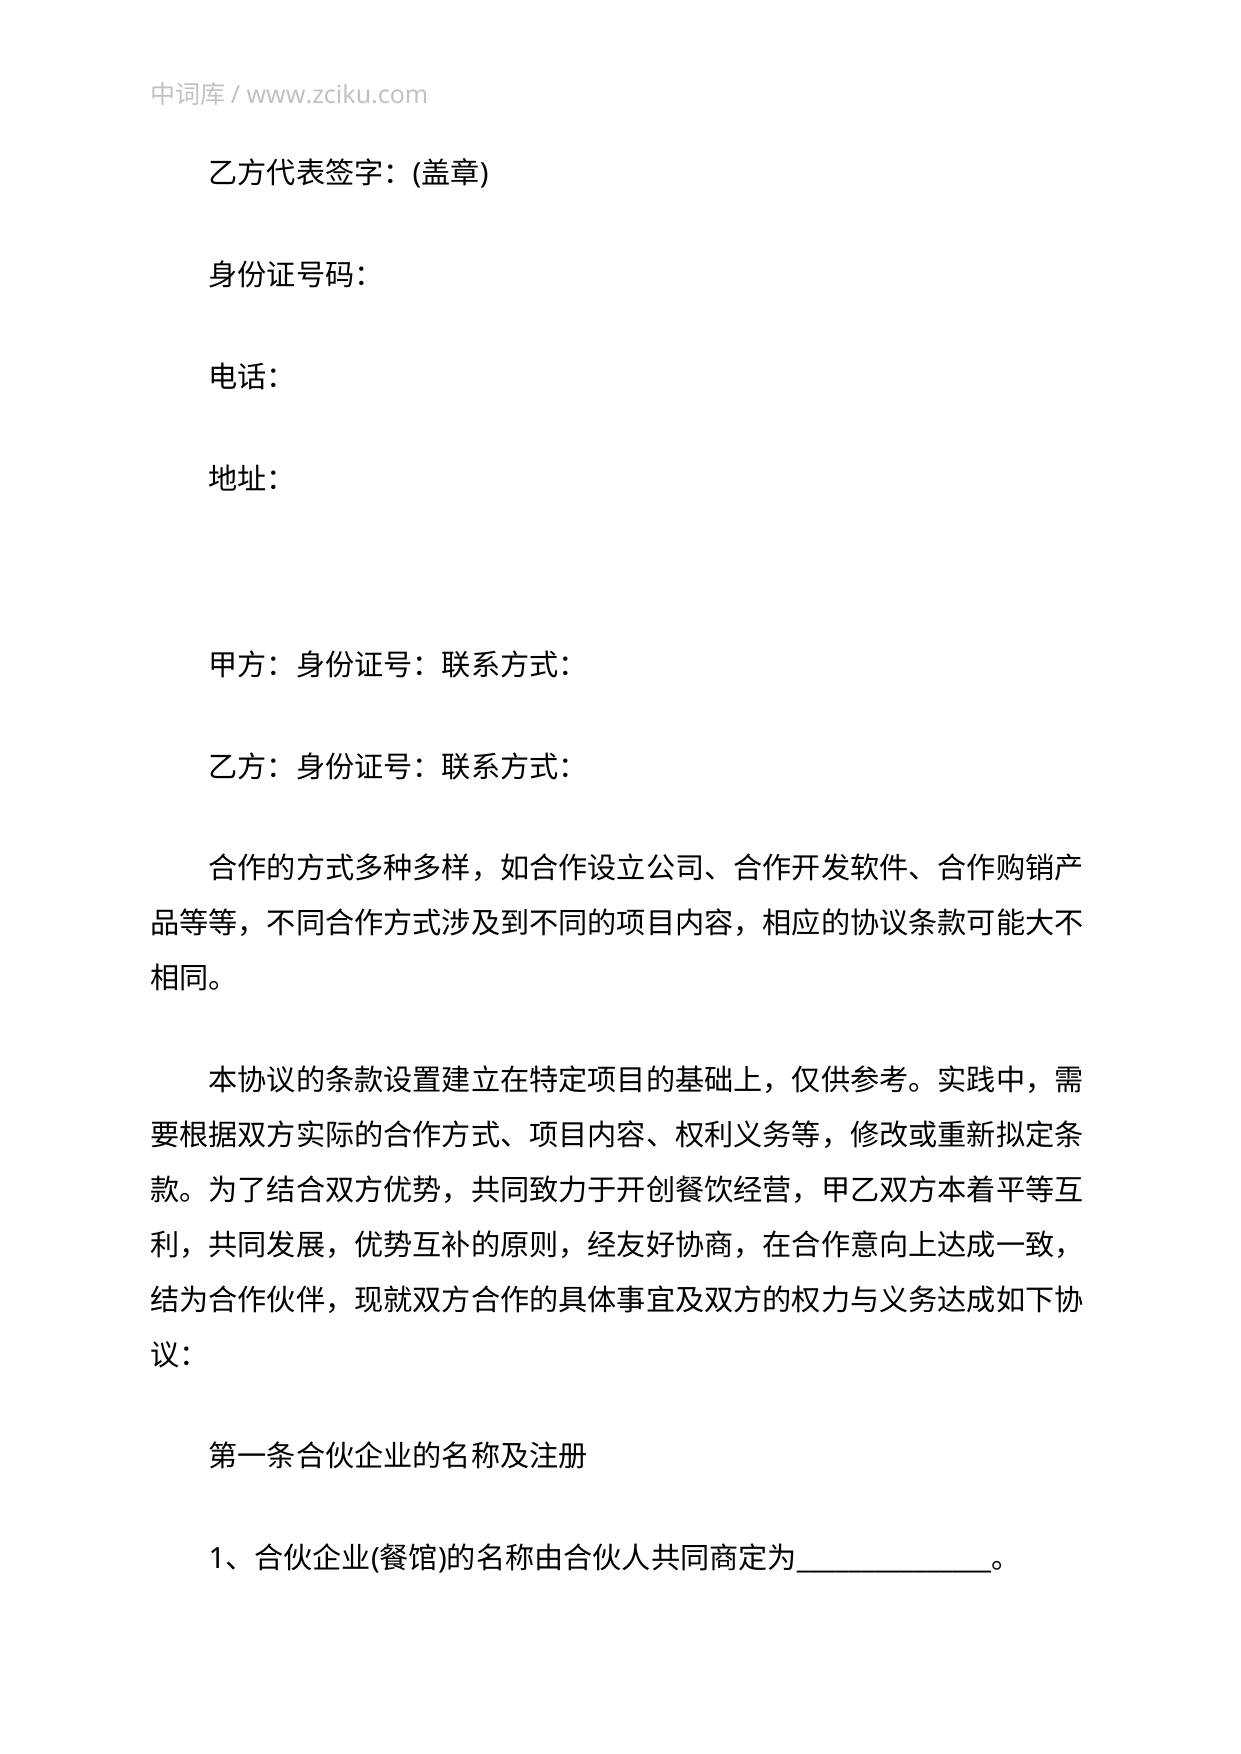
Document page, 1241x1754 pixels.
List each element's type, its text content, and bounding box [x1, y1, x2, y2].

text 乙方代表签字：(盖章) [150, 150, 1090, 192]
text 乙方：身份证号：联系方式： [150, 743, 1090, 786]
text 地址： [150, 456, 1090, 498]
text 身份证号码： [150, 252, 1090, 294]
text 甲方：身份证号：联系方式： [150, 641, 1090, 684]
text 合作的方式多种多样，如合作设立公司、合作开发软件、合作购销产品等等，不同合作方式涉及到不同的项目内容，相应的协议条款可能大不相同。 [150, 845, 1090, 997]
text 1、合伙企业(餐馆)的名称由合伙人共同商定为_______________。 [150, 1534, 1090, 1577]
text 电话： [150, 354, 1090, 396]
text 本协议的条款设置建立在特定项目的基础上，仅供参考。实践中，需要根据双方实际的合作方式、项目内容、权利义务等，修改或重新拟定条款。为了结合双方优势，共同致力于开创餐饮经营，甲乙双方本着平等互利，共同发展，优势互补的原则，经友好协商，在合作意向上达成一致，结为合作伙伴，现就双方合作的具体事宜及双方的权力与义务达成如下协议： [150, 1057, 1090, 1373]
text 第一条合伙企业的名称及注册 [150, 1433, 1090, 1475]
